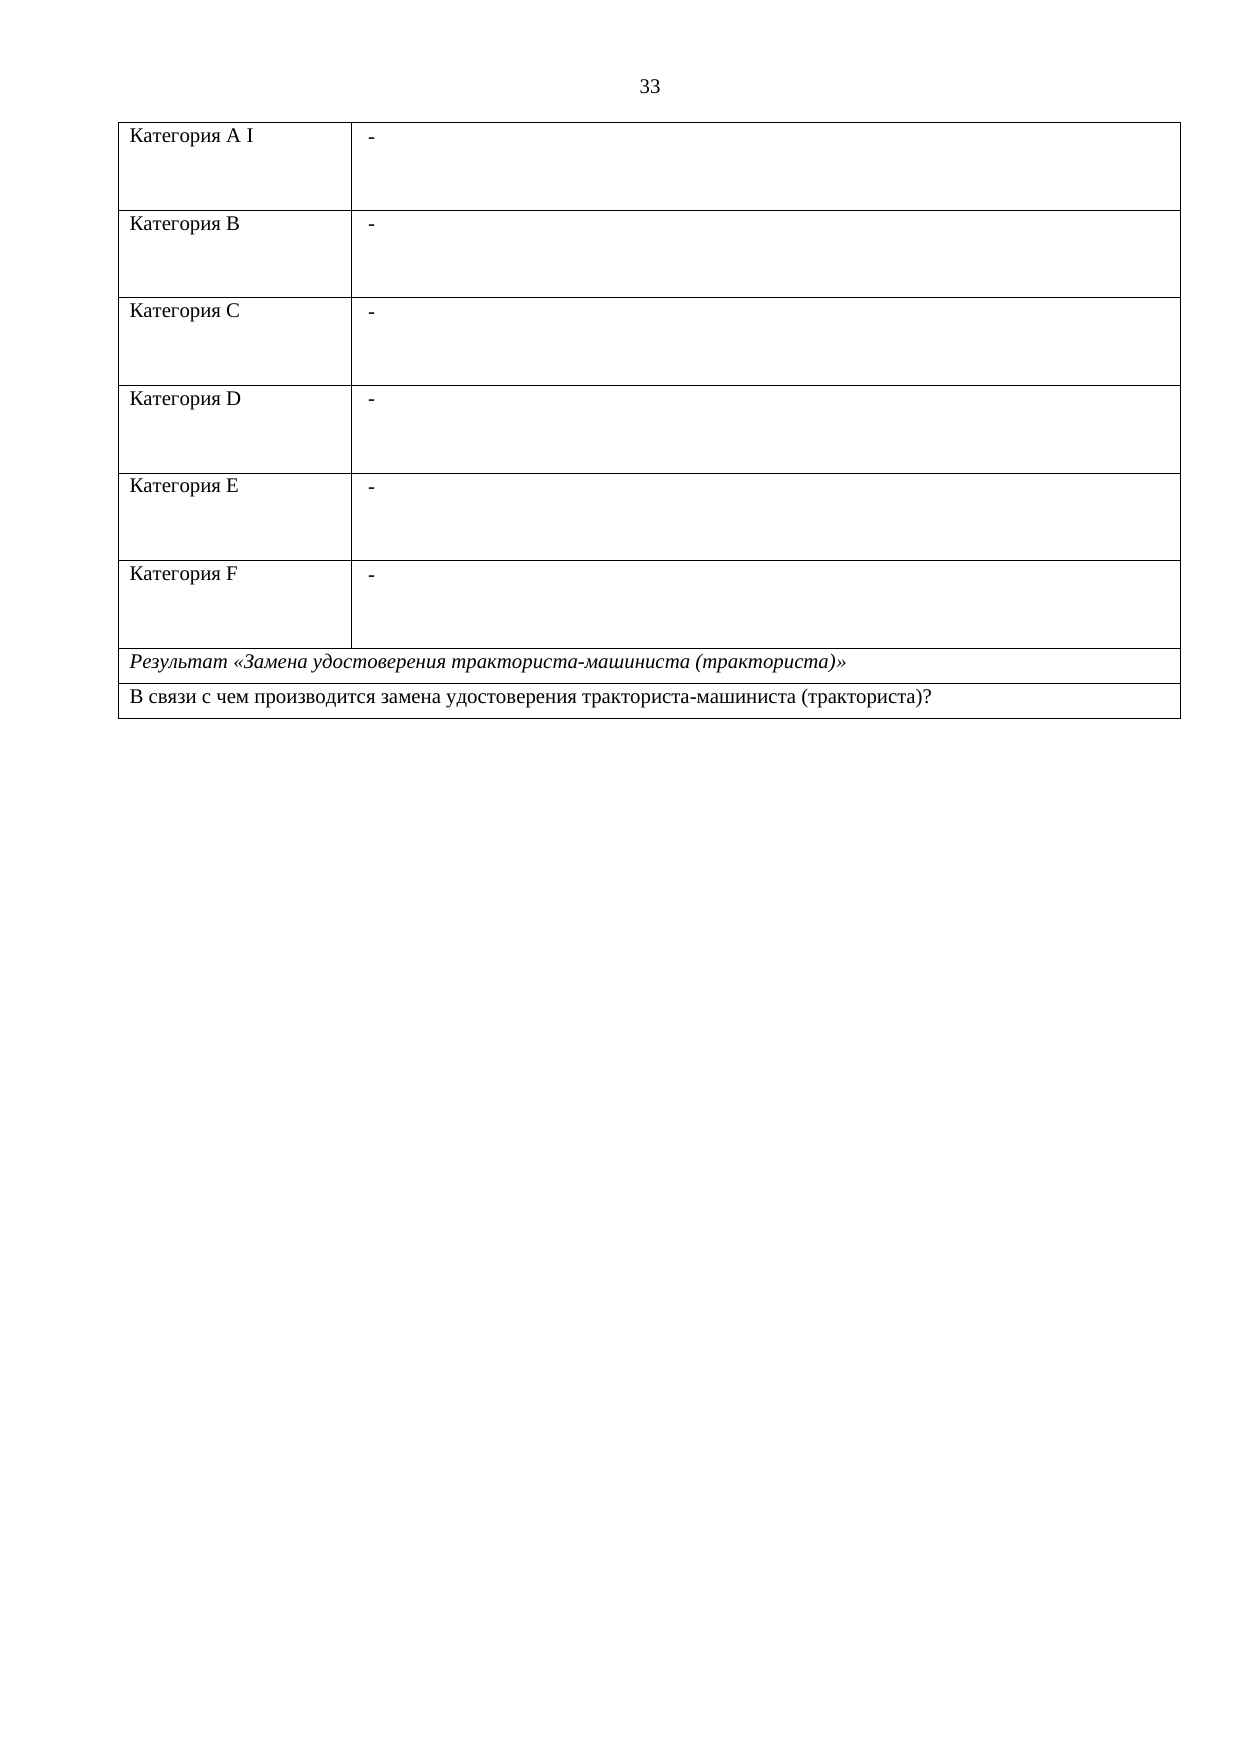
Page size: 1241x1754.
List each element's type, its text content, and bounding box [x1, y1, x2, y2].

table_cell - [352, 298, 1180, 385]
table_cell - [352, 561, 1180, 648]
table_cell - [352, 474, 1180, 560]
table_cell Категория Е [119, 474, 351, 560]
table_cell Категория А I [119, 123, 351, 209]
table_cell - [352, 123, 1180, 209]
table_cell В связи с чем производится замена удостоверения тракториста-машиниста (тракториста)? [119, 684, 1180, 718]
table_cell Категория D [119, 386, 351, 472]
table_cell Результат «Замена удостоверения тракториста-машиниста (тракториста)» [119, 649, 1180, 683]
table_cell - [352, 211, 1180, 297]
table_cell Категория F [119, 561, 351, 648]
table_cell Категория С [119, 298, 351, 385]
table_cell Категория В [119, 211, 351, 297]
table_cell - [352, 386, 1180, 472]
